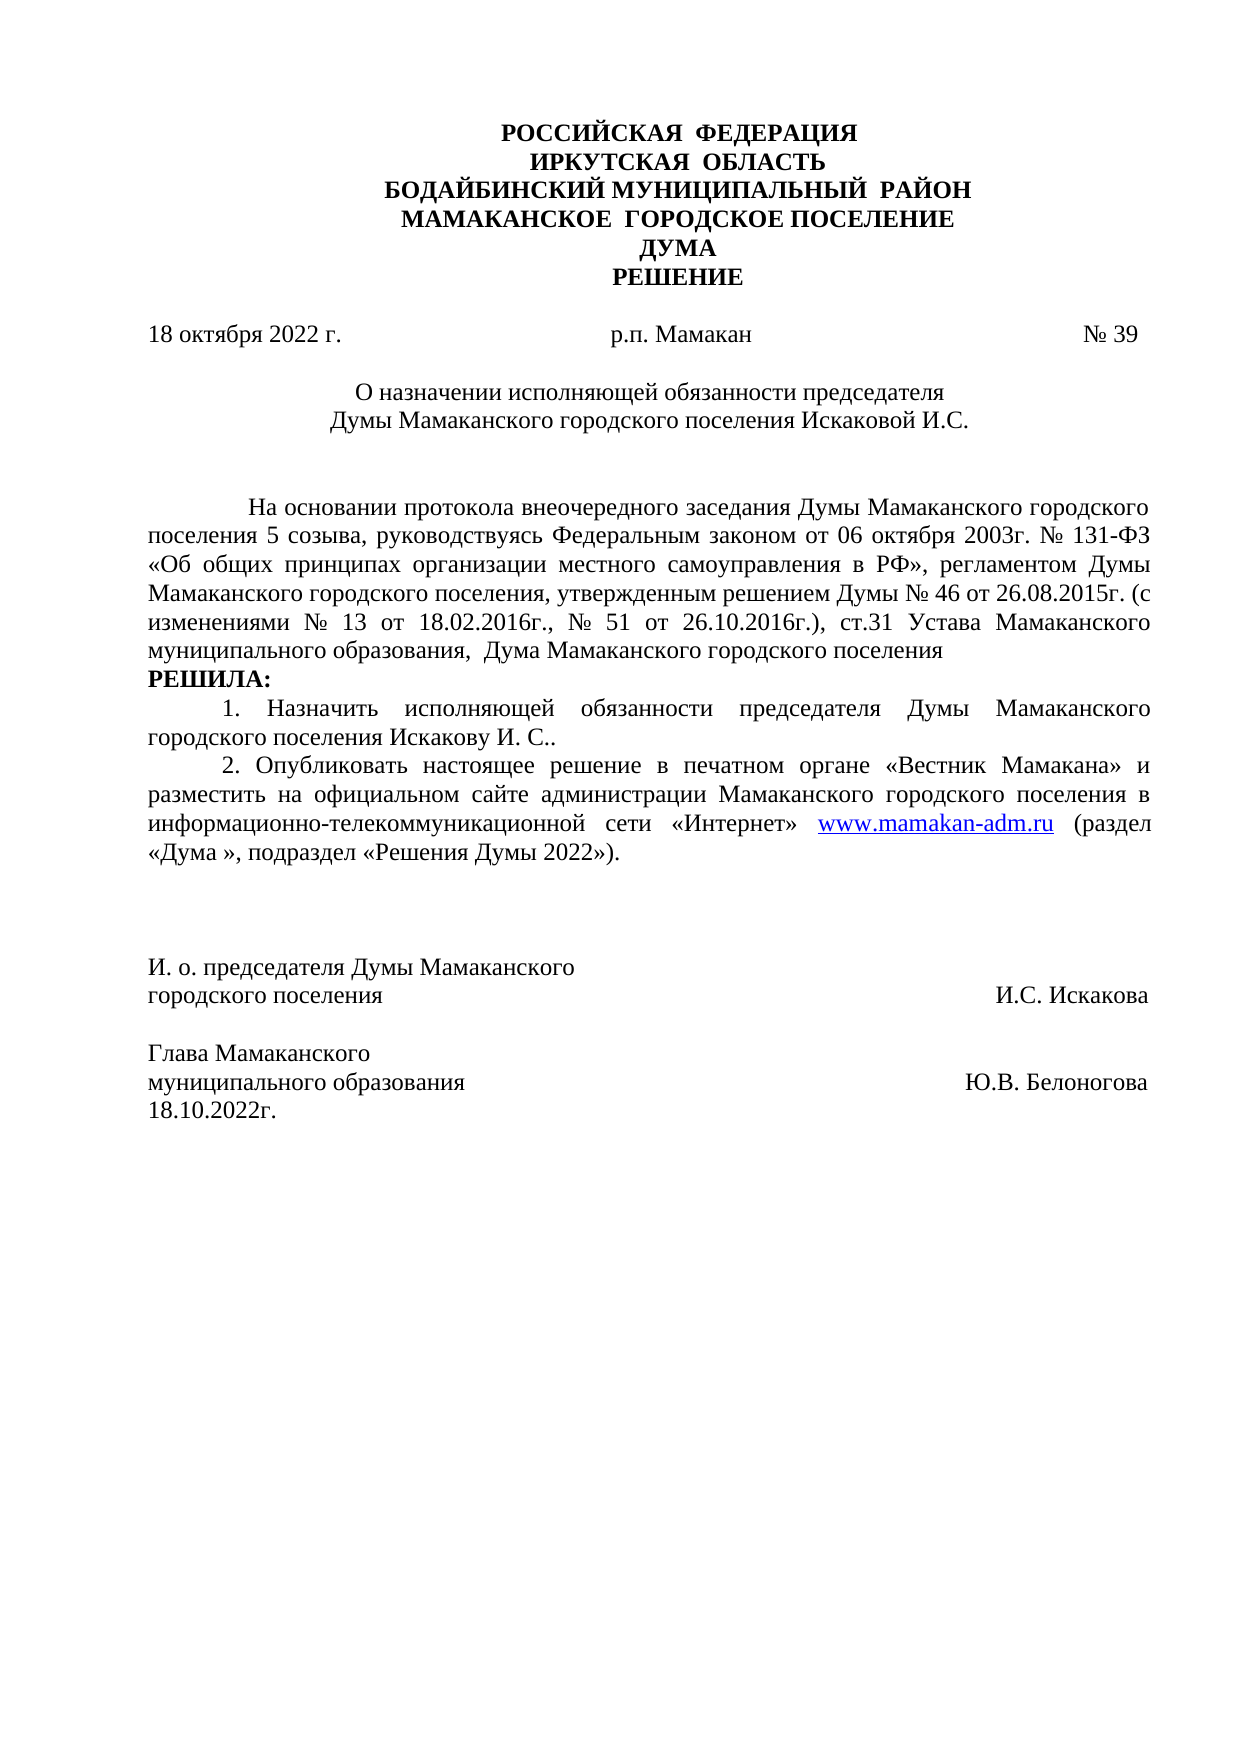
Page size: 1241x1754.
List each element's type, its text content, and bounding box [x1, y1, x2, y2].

text 18.10.2022г. [148, 1096, 1152, 1124]
title Думы Мамаканского городского поселения Искаковой И.С. [148, 406, 1152, 434]
text МАМАКАНСКОЕ ГОРОДСКОЕ ПОСЕЛЕНИЕ [148, 204, 1152, 233]
text И. о. председателя Думы Мамаканского [148, 952, 1152, 981]
text БОДАЙБИНСКИЙ МУНИЦИПАЛЬНЫЙ РАЙОН [148, 176, 1152, 204]
title О назначении исполняющей обязанности председателя [148, 377, 1152, 406]
text Глава Мамаканского [148, 1038, 1152, 1067]
text муниципального образования Ю.В. Белоногова [148, 1067, 1152, 1096]
text РЕШИЛА: [148, 664, 1152, 693]
text 1. Назначить исполняющей обязанности председателя Думы Мамаканского городского поселения Искакову И. С.. [148, 693, 1152, 751]
text 18 октября 2022 г. р.п. Мамакан № 39 [148, 319, 1152, 348]
text 2. Опубликовать настоящее решение в печатном органе «Вестник Мамакана» и разместить на официальном сайте администрации Мамаканского городского поселения в информационно-телекоммуникационной сети «Интернет» www.mamakan-adm.ru (раздел «Дума », подраздел «Решения Думы 2022»). [148, 751, 1152, 866]
text ИРКУТСКАЯ ОБЛАСТЬ [148, 147, 1152, 176]
text РОССИЙСКАЯ ФЕДЕРАЦИЯ [148, 118, 1152, 147]
text РЕШЕНИЕ [148, 262, 1152, 291]
text На основании протокола внеочередного заседания Думы Мамаканского городского поселения 5 созыва, руководствуясь Федеральным законом от 06 октября 2003г. № 131-ФЗ «Об общих принципах организации местного самоуправления в РФ», регламентом Думы Мамаканского городского поселения, утвержденным решением Думы № 46 от 26.08.2015г. (с изменениями № 13 от 18.02.2016г., № 51 от 26.10.2016г.), ст.31 Устава Мамаканского муниципального образования, Дума Мамаканского городского поселения [148, 492, 1152, 664]
text городского поселения И.С. Искакова [148, 981, 1152, 1009]
text ДУМА [148, 233, 1152, 262]
